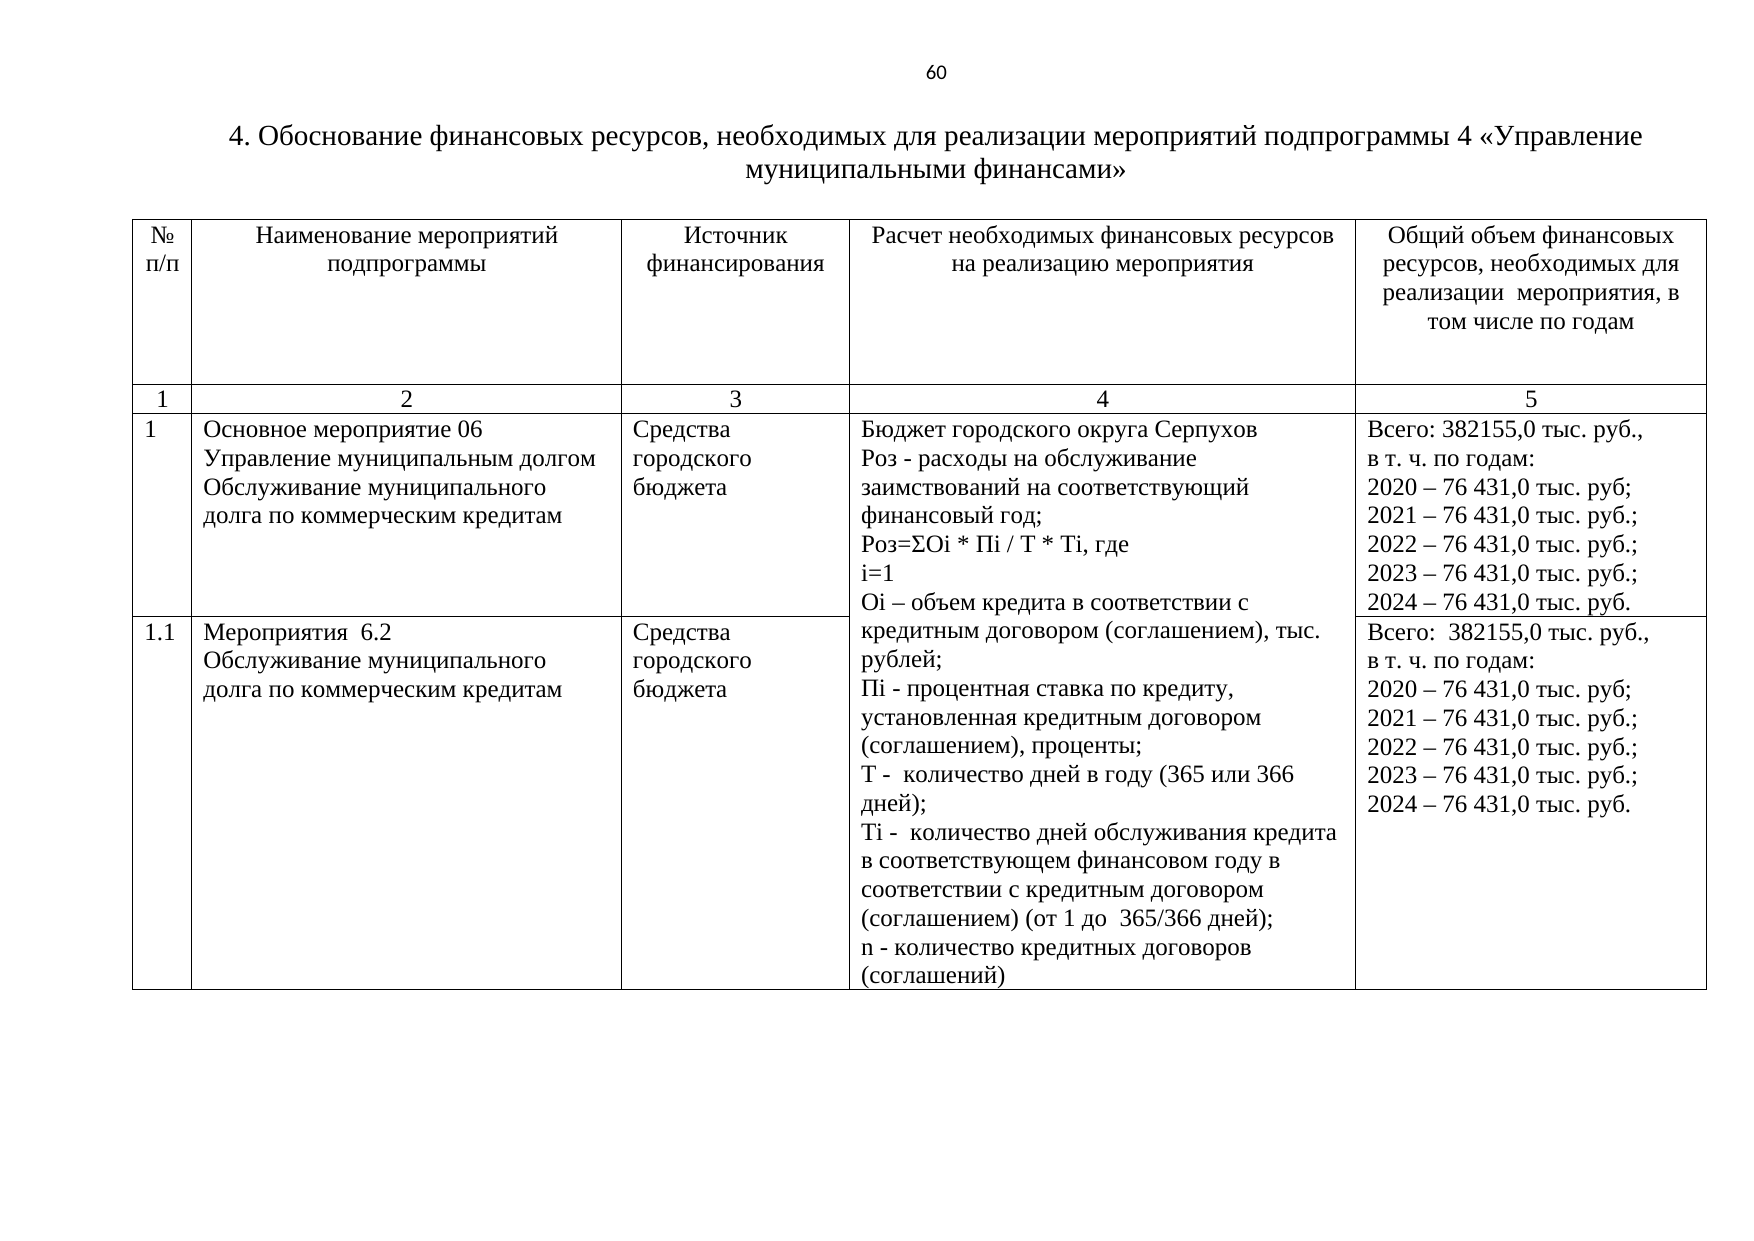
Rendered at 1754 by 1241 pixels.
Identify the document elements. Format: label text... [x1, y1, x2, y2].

text 4. Обоснование финансовых ресурсов, необходимых для реализации мероприятий подпрограммы 4 «Управление муниципальными финансами» [177, 118, 1695, 185]
table_cell Бюджет городского округа Серпухов Роз - расходы на обслуживание заимствований на соответствующий финансовый год; Роз=ΣОi * Пi / Т * Тi, где i=1 Оi – объем кредита в соответствии с кредитным договором (соглашением), тыс. рублей; Пi - процентная ставка по кредиту, установленная кредитным договором (соглашением), проценты; Т - количество дней в году (365 или 366 дней); Тi - количество дней обслуживания кредита в соответствующем финансовом году в соответствии с кредитным договором (соглашением) (от 1 до 365/366 дней); n - количество кредитных договоров (соглашений) [850, 414, 1355, 989]
table_header № п/п [133, 220, 191, 383]
table_cell 5 [1356, 385, 1706, 413]
table_cell Мероприятия 6.2 Обслуживание муниципального долга по коммерческим кредитам [192, 617, 621, 989]
table_cell Средства городского бюджета [622, 617, 849, 989]
table_cell 2 [192, 385, 621, 413]
table_cell 4 [850, 385, 1355, 413]
table_header Наименование мероприятий подпрограммы [192, 220, 621, 383]
table_header Общий объем финансовых ресурсов, необходимых для реализации мероприятия, в том числе по годам [1356, 220, 1706, 383]
table_cell Основное мероприятие 06 Управление муниципальным долгом Обслуживание муниципального долга по коммерческим кредитам [192, 414, 621, 616]
table_cell Всего: 382155,0 тыс. руб., в т. ч. по годам: 2020 – 76 431,0 тыс. руб; 2021 – 76 431,0 тыс. руб.; 2022 – 76 431,0 тыс. руб.; 2023 – 76 431,0 тыс. руб.; 2024 – 76 431,0 тыс. руб. [1356, 617, 1706, 989]
table_cell 1 [133, 414, 191, 616]
table_cell 1.1 [133, 617, 191, 989]
table_cell 3 [622, 385, 849, 413]
table_header Расчет необходимых финансовых ресурсов на реализацию мероприятия [850, 220, 1355, 383]
table_header Источник финансирования [622, 220, 849, 383]
table_cell 1 [133, 385, 191, 413]
table_cell Всего: 382155,0 тыс. руб., в т. ч. по годам: 2020 – 76 431,0 тыс. руб; 2021 – 76 431,0 тыс. руб.; 2022 – 76 431,0 тыс. руб.; 2023 – 76 431,0 тыс. руб.; 2024 – 76 431,0 тыс. руб. [1356, 414, 1706, 616]
table_cell Средства городского бюджета [622, 414, 849, 616]
